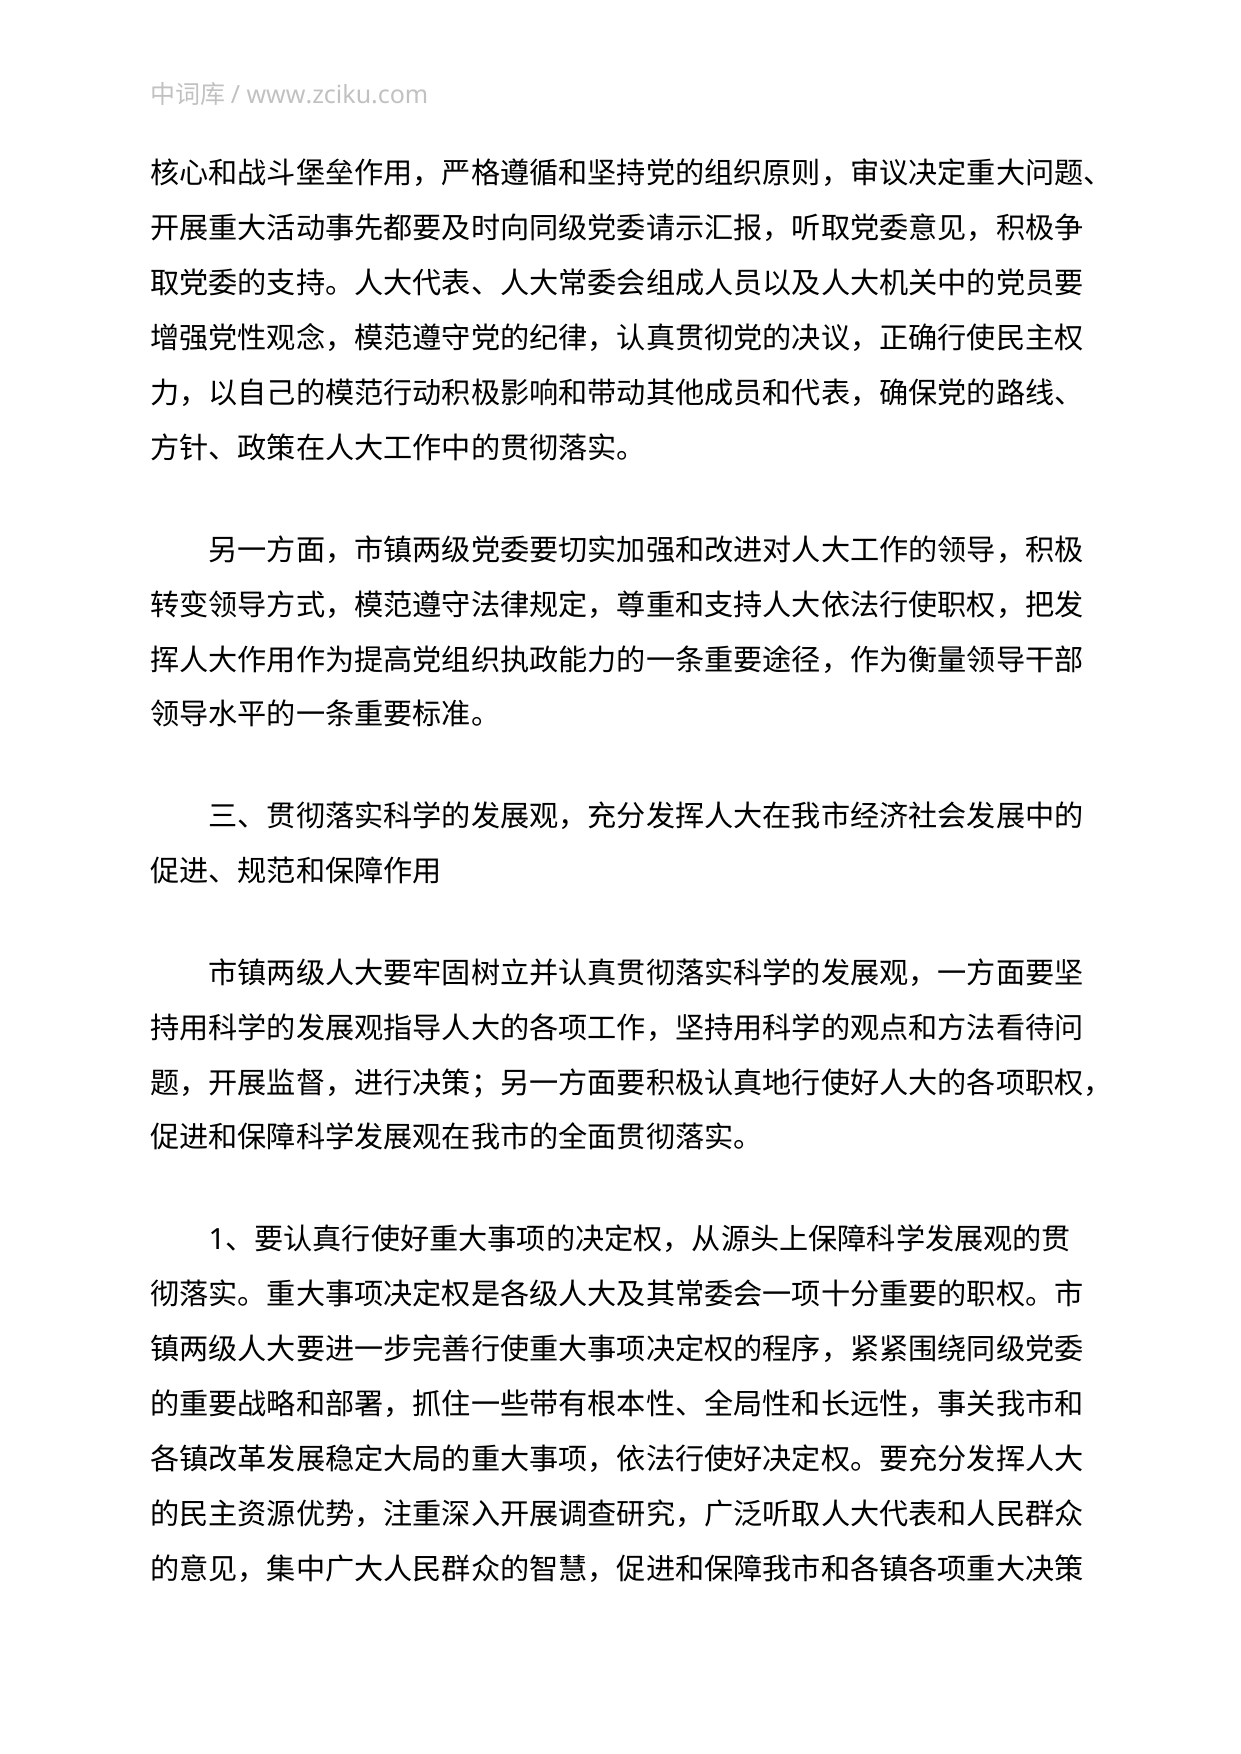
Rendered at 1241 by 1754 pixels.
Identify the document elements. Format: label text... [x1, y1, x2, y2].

text 三、贯彻落实科学的发展观，充分发挥人大在我市经济社会发展中的促进、规范和保障作用 [150, 793, 1090, 890]
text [150, 150, 1090, 467]
text 另一方面，市镇两级党委要切实加强和改进对人大工作的领导，积极转变领导方式，模范遵守法律规定，尊重和支持人大依法行使职权，把发挥人大作用作为提高党组织执政能力的一条重要途径，作为衡量领导干部领导水平的一条重要标准。 [150, 526, 1090, 733]
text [150, 1216, 1090, 1588]
text 市镇两级人大要牢固树立并认真贯彻落实科学的发展观，一方面要坚持用科学的发展观指导人大的各项工作，坚持用科学的观点和方法看待问题，开展监督，进行决策；另一方面要积极认真地行使好人大的各项职权，促进和保障科学发展观在我市的全面贯彻落实。 [150, 949, 1090, 1156]
